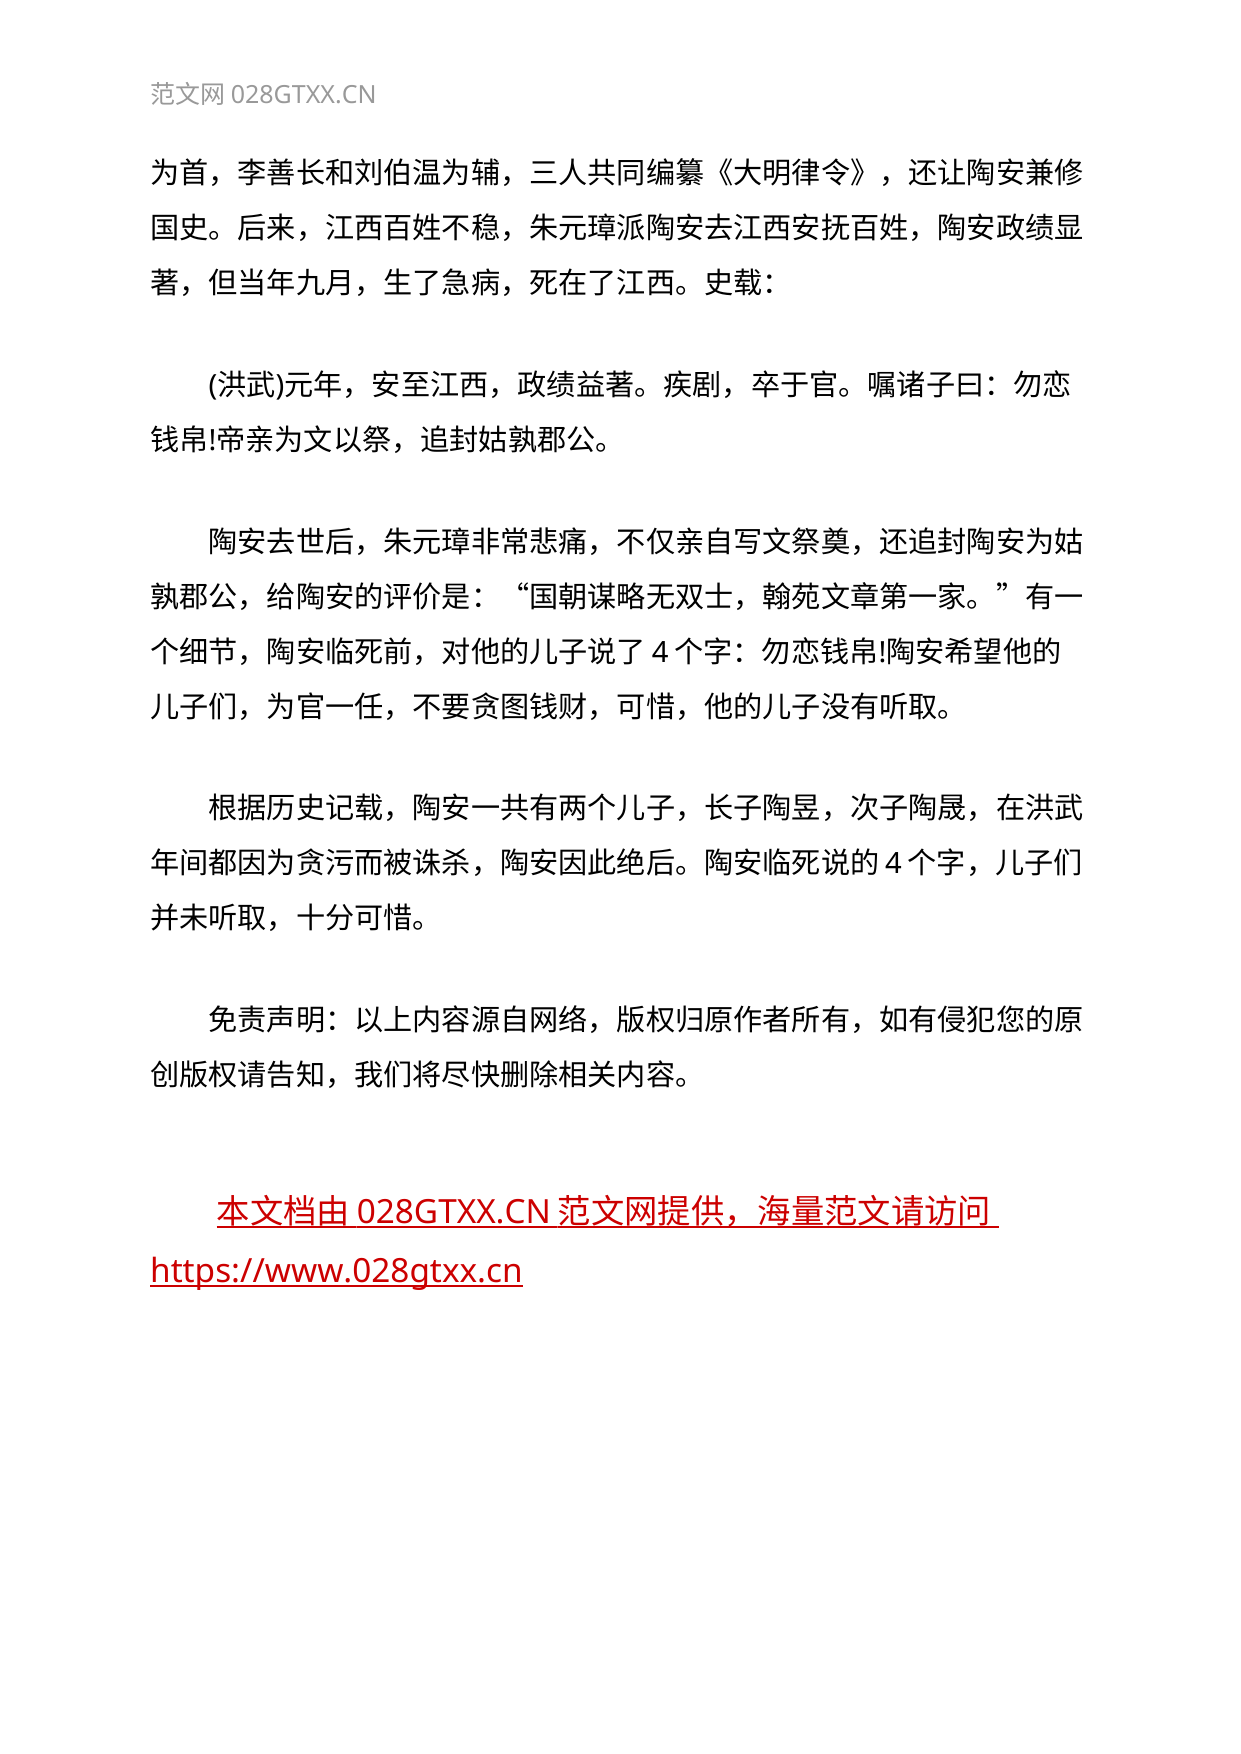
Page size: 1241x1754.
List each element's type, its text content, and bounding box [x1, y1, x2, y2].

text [150, 150, 1090, 302]
text 本文档由028GTXX.CN范文网提供，海量范文请访问 https://www.028gtxx.cn [150, 1185, 1090, 1292]
text 免责声明：以上内容源自网络，版权归原作者所有，如有侵犯您的原创版权请告知，我们将尽快删除相关内容。 [150, 997, 1090, 1094]
text 陶安去世后，朱元璋非常悲痛，不仅亲自写文祭奠，还追封陶安为姑孰郡公，给陶安的评价是：“国朝谋略无双士，翰苑文章第一家。”有一个细节，陶安临死前，对他的儿子说了4个字：勿恋钱帛!陶安希望他的儿子们，为官一任，不要贪图钱财，可惜，他的儿子没有听取。 [150, 518, 1090, 726]
text 根据历史记载，陶安一共有两个儿子，长子陶昱，次子陶晟，在洪武年间都因为贪污而被诛杀，陶安因此绝后。陶安临死说的4个字，儿子们并未听取，十分可惜。 [150, 785, 1090, 937]
text (洪武)元年，安至江西，政绩益著。疾剧，卒于官。嘱诸子曰：勿恋钱帛!帝亲为文以祭，追封姑孰郡公。 [150, 362, 1090, 459]
